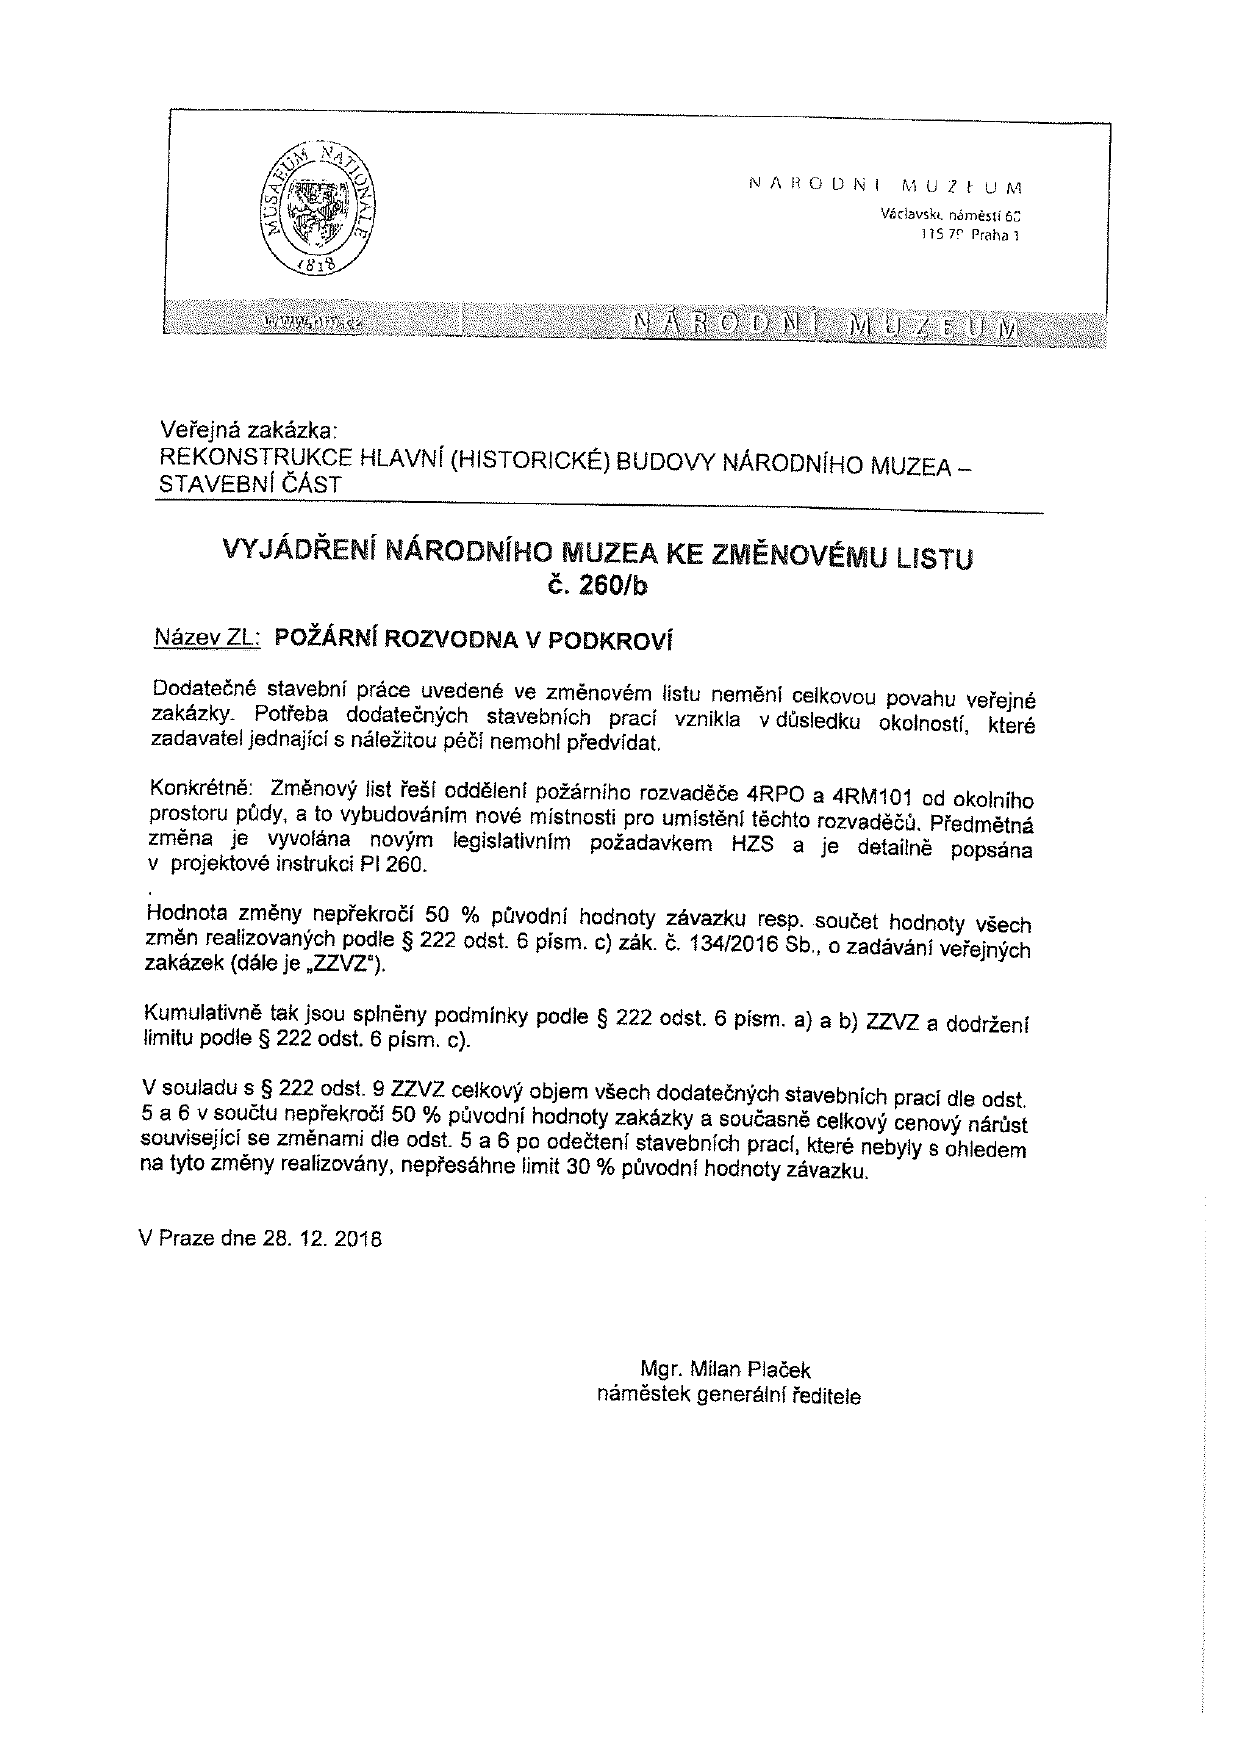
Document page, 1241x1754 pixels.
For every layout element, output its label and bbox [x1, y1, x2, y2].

picture [138, 108, 1206, 1713]
